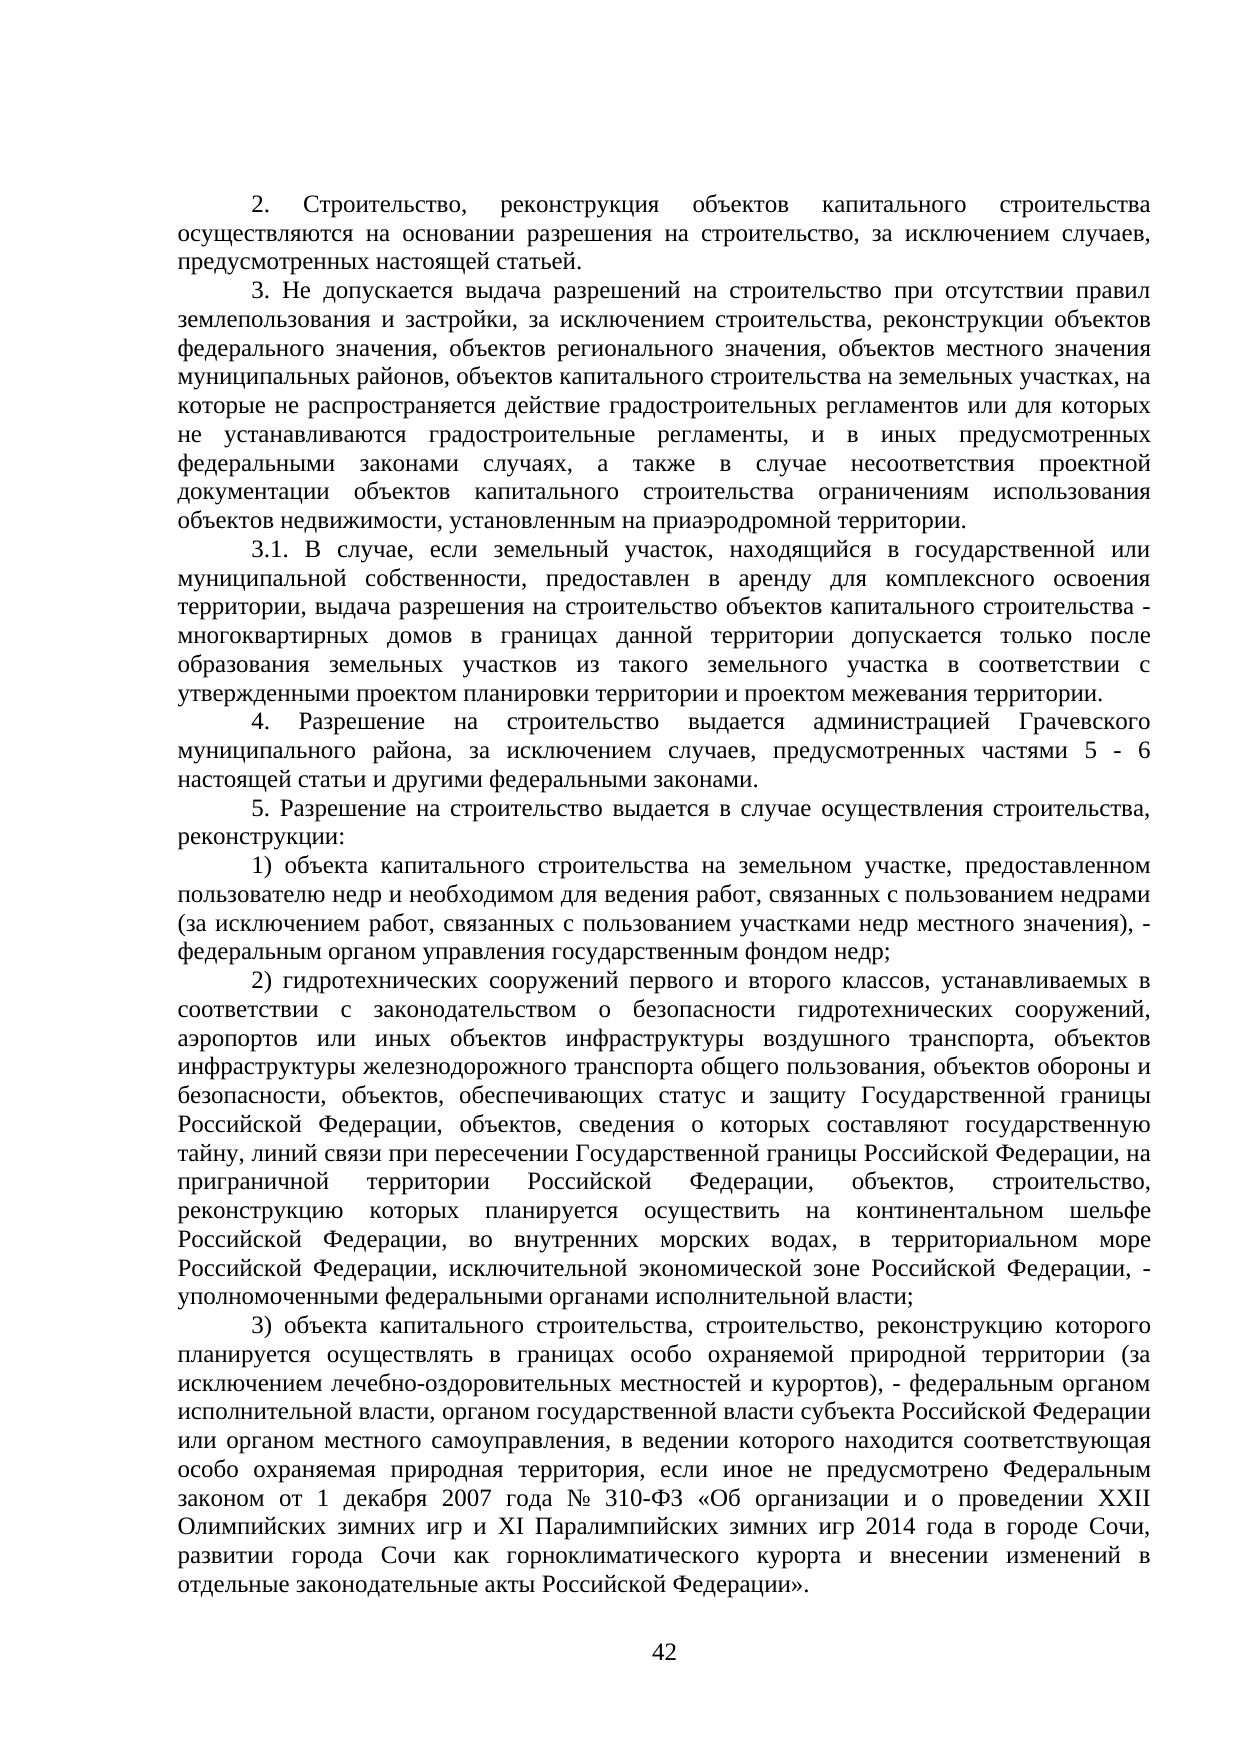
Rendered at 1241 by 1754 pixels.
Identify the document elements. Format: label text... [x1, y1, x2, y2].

text 1) объекта капитального строительства на земельном участке, предоставленном пользователю недр и необходимом для ведения работ, связанных с пользованием недрами (за исключением работ, связанных с пользованием участками недр местного значения), - федеральным органом управления государственным фондом недр; [177, 850, 1152, 965]
text 5. Разрешение на строительство выдается в случае осуществления строительства, реконструкции: [177, 793, 1152, 850]
text 3.1. В случае, если земельный участок, находящийся в государственной или муниципальной собственности, предоставлен в аренду для комплексного освоения территории, выдача разрешения на строительство объектов капитального строительства - многоквартирных домов в границах данной территории допускается только после образования земельных участков из такого земельного участка в соответствии с утвержденными проектом планировки территории и проектом межевания территории. [177, 534, 1152, 706]
text 3) объекта капитального строительства, строительство, реконструкцию которого планируется осуществлять в границах особо охраняемой природной территории (за исключением лечебно-оздоровительных местностей и курортов), - федеральным органом исполнительной власти, органом государственной власти субъекта Российской Федерации или органом местного самоуправления, в ведении которого находится соответствующая особо охраняемая природная территория, если иное не предусмотрено Федеральным законом от 1 декабря 2007 года № 310-ФЗ «Об организации и о проведении XXII Олимпийских зимних игр и XI Паралимпийских зимних игр 2014 года в городе Сочи, развитии города Сочи как горноклиматического курорта и внесении изменений в отдельные законодательные акты Российской Федерации». [177, 1310, 1152, 1598]
text 2. Строительство, реконструкция объектов капитального строительства осуществляются на основании разрешения на строительство, за исключением случаев, предусмотренных настоящей статьей. [177, 189, 1152, 275]
text 4. Разрешение на строительство выдается администрацией Грачевского муниципального района, за исключением случаев, предусмотренных частями 5 - 6 настоящей статьи и другими федеральными законами. [177, 706, 1152, 793]
text 2) гидротехнических сооружений первого и второго классов, устанавливаемых в соответствии с законодательством о безопасности гидротехнических сооружений, аэропортов или иных объектов инфраструктуры воздушного транспорта, объектов инфраструктуры железнодорожного транспорта общего пользования, объектов обороны и безопасности, объектов, обеспечивающих статус и защиту Государственной границы Российской Федерации, объектов, сведения о которых составляют государственную тайну, линий связи при пересечении Государственной границы Российской Федерации, на приграничной территории Российской Федерации, объектов, строительство, реконструкцию которых планируется осуществить на континентальном шельфе Российской Федерации, во внутренних морских водах, в территориальном море Российской Федерации, исключительной экономической зоне Российской Федерации, - уполномоченными федеральными органами исполнительной власти; [177, 965, 1152, 1310]
text 3. Не допускается выдача разрешений на строительство при отсутствии правил землепользования и застройки, за исключением строительства, реконструкции объектов федерального значения, объектов регионального значения, объектов местного значения муниципальных районов, объектов капитального строительства на земельных участках, на которые не распространяется действие градостроительных регламентов или для которых не устанавливаются градостроительные регламенты, и в иных предусмотренных федеральными законами случаях, а также в случае несоответствия проектной документации объектов капитального строительства ограничениям использования объектов недвижимости, установленным на приаэродромной территории. [177, 275, 1152, 534]
